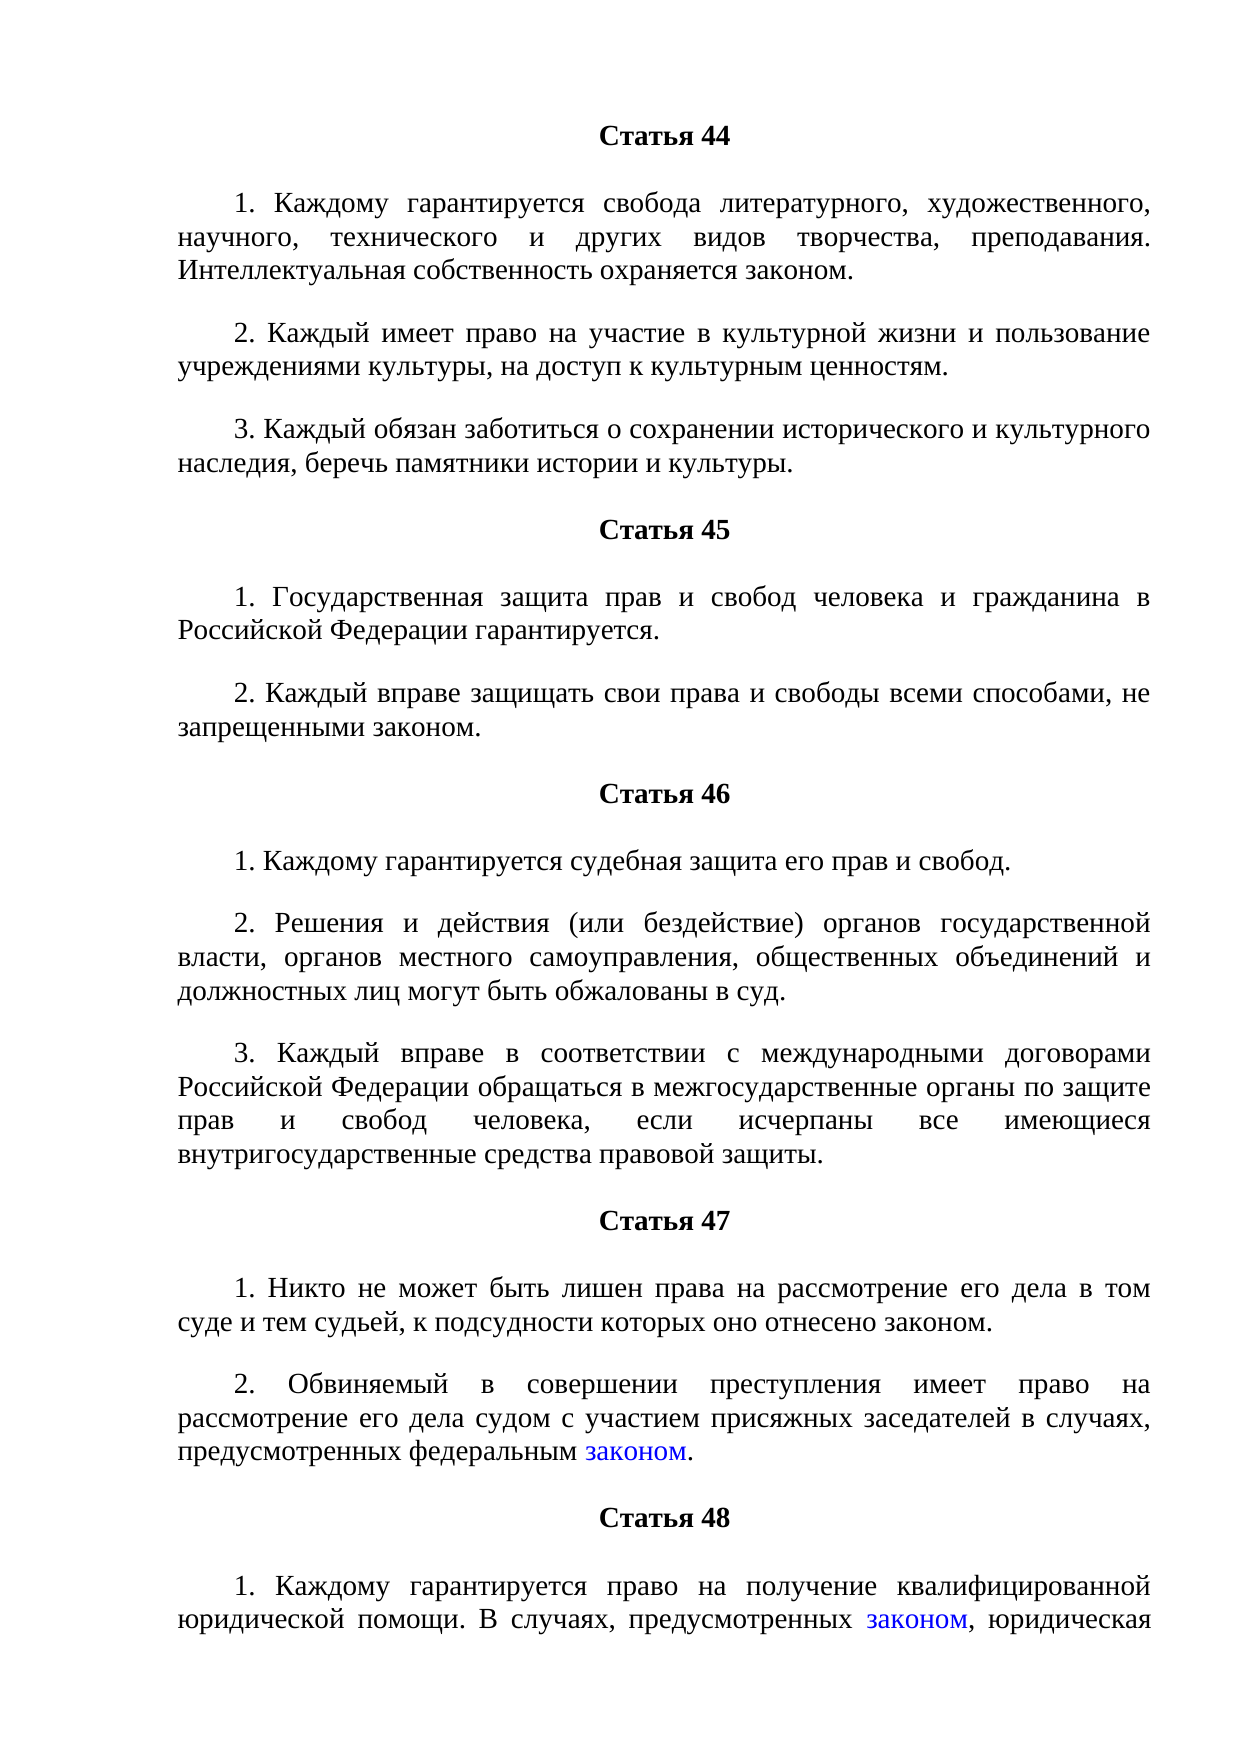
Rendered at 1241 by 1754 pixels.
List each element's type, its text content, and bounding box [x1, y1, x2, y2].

title Статья 45 [177, 512, 1152, 545]
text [177, 1568, 1152, 1635]
text 2. Каждый имеет право на участие в культурной жизни и пользование учреждениями культуры, на доступ к культурным ценностям. [177, 315, 1152, 382]
text 2. Обвиняемый в совершении преступления имеет право на рассмотрение его дела судом с участием присяжных заседателей в случаях, предусмотренных федеральным законом. [177, 1366, 1152, 1467]
text 3. Каждый обязан заботиться о сохранении исторического и культурного наследия, беречь памятники истории и культуры. [177, 411, 1152, 478]
title Статья 47 [177, 1203, 1152, 1237]
text 1. Никто не может быть лишен права на рассмотрение его дела в том суде и тем судьей, к подсудности которых оно отнесено законом. [177, 1270, 1152, 1337]
text 1. Каждому гарантируется судебная защита его прав и свобод. [177, 843, 1152, 876]
text 3. Каждый вправе в соответствии с международными договорами Российской Федерации обращаться в межгосударственные органы по защите прав и свобод человека, если исчерпаны все имеющиеся внутригосударственные средства правовой защиты. [177, 1035, 1152, 1169]
text 2. Каждый вправе защищать свои права и свободы всеми способами, не запрещенными законом. [177, 675, 1152, 742]
title Статья 46 [177, 776, 1152, 809]
text 1. Государственная защита прав и свобод человека и гражданина в Российской Федерации гарантируется. [177, 579, 1152, 646]
text 1. Каждому гарантируется свобода литературного, художественного, научного, технического и других видов творчества, преподавания. Интеллектуальная собственность охраняется законом. [177, 185, 1152, 286]
text 2. Решения и действия (или бездействие) органов государственной власти, органов местного самоуправления, общественных объединений и должностных лиц могут быть обжалованы в суд. [177, 906, 1152, 1006]
title Статья 48 [177, 1501, 1152, 1534]
title Статья 44 [177, 118, 1152, 152]
